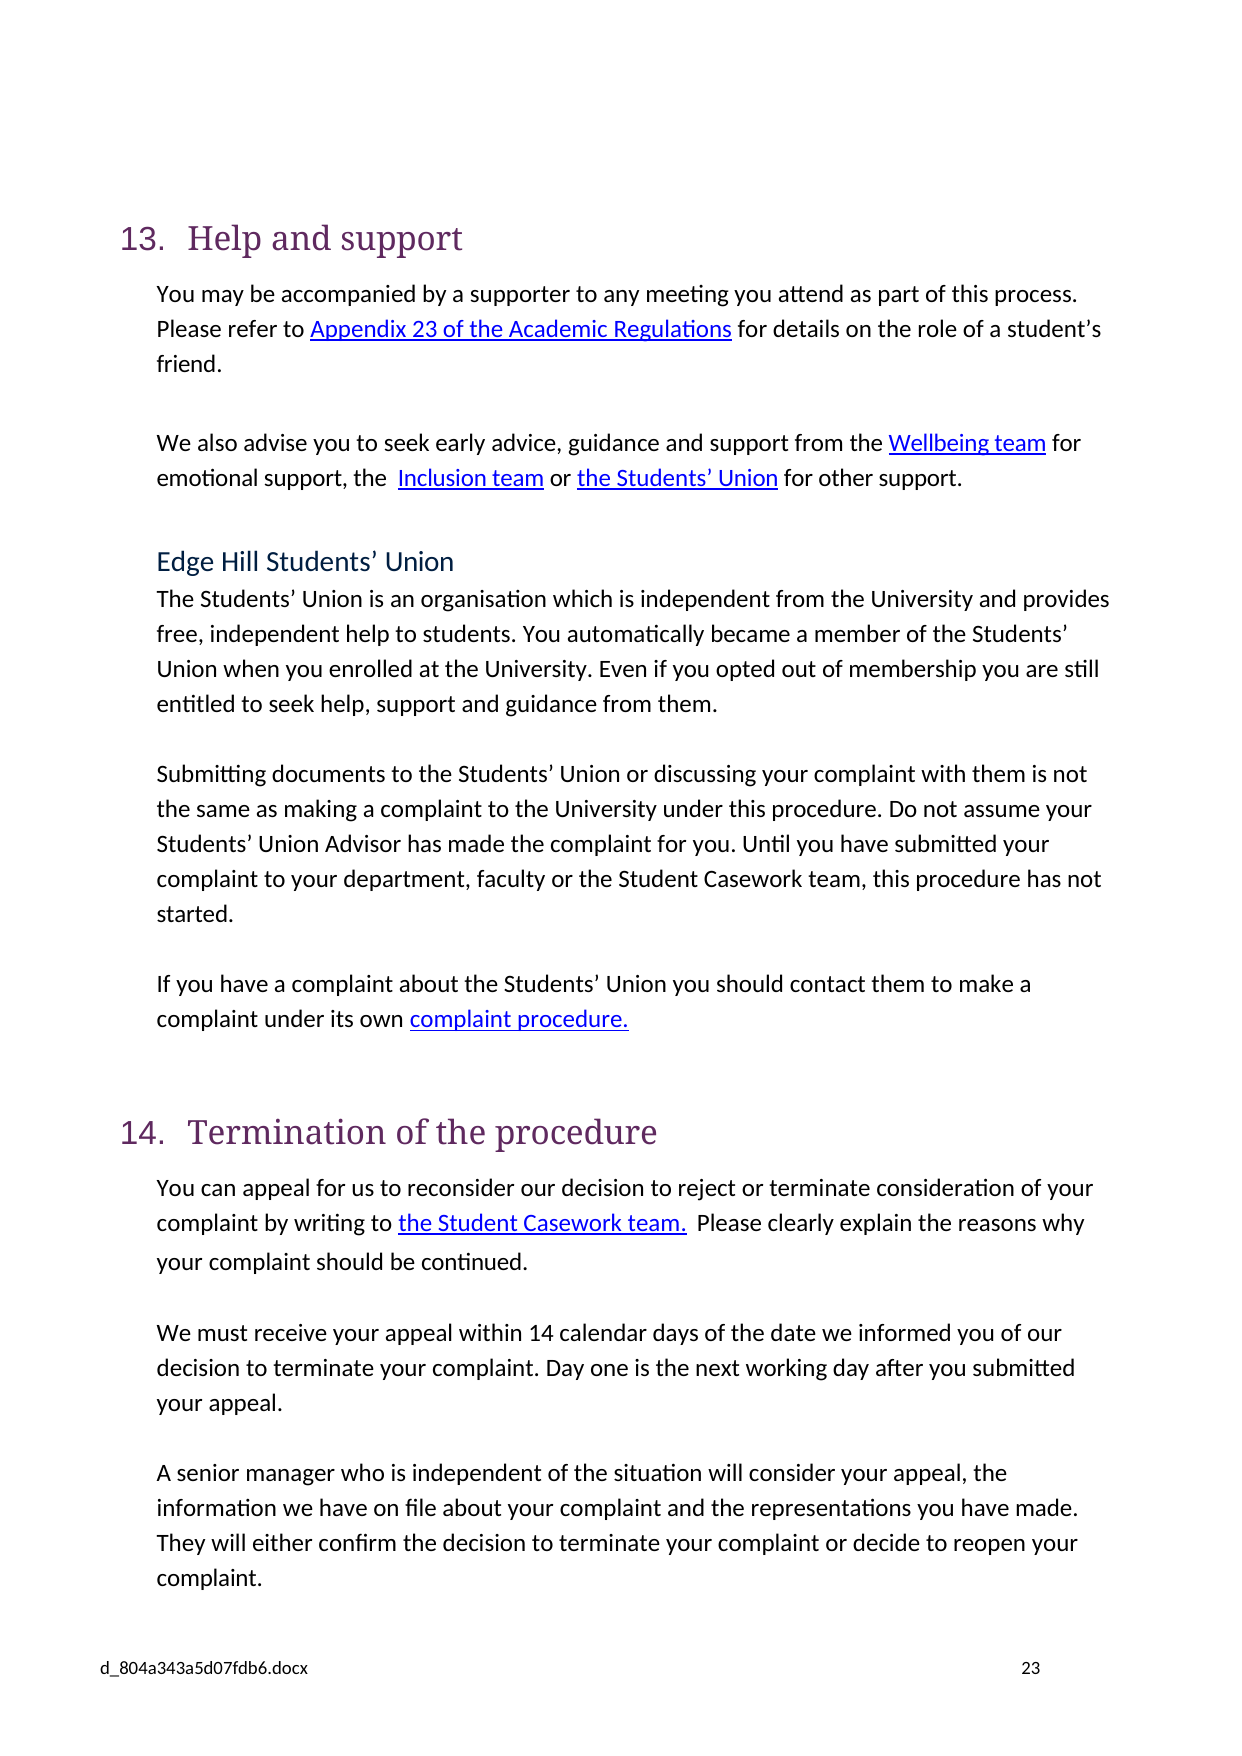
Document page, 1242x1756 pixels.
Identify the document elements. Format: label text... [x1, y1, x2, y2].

text We also advise you to seek early advice, guidance and support from the Wellbeing team for emotional support, the Inclusion team or the Students’ Union for other support. [156, 427, 1142, 493]
subtitle Termination of the procedure [119, 1109, 1142, 1154]
text You may be accompanied by a supporter to any meeting you attend as part of this process. Please refer to Appendix 23 of the Academic Regulations for details on the role of a student’s friend. [156, 278, 1142, 378]
text Submitting documents to the Students’ Union or discussing your complaint with them is not the same as making a complaint to the University under this procedure. Do not assume your Students’ Union Advisor has made the complaint for you. Until you have submitted your complaint to your department, faculty or the Student Casework team, this procedure has not started. [156, 758, 1121, 929]
text your complaint should be continued. [156, 1247, 1142, 1277]
text We must receive your appeal within 14 calendar days of the date we informed you of our decision to terminate your complaint. Day one is the next working day after you submitted your appeal. [156, 1317, 1115, 1417]
subtitle Help and support [119, 214, 1142, 260]
text A senior manager who is independent of the situation will consider your appeal, the information we have on file about your complaint and the representations you have made. They will either confirm the decision to terminate your complaint or decide to reopen your complaint. [156, 1457, 1121, 1592]
text You can appeal for us to reconsider our decision to reject or terminate consideration of your complaint by writing to the Student Casework team. Please clearly explain the reasons why [156, 1172, 1142, 1238]
text The Students’ Union is an organisation which is independent from the University and provides free, independent help to students. You automatically became a member of the Students’ Union when you enrolled at the University. Even if you opted out of membership you are still entitled to seek help, support and guidance from them. [156, 583, 1121, 719]
text If you have a complaint about the Students’ Union you should contact them to make a complaint under its own complaint procedure. [156, 969, 1121, 1034]
text Edge Hill Students’ Union [156, 543, 1142, 578]
